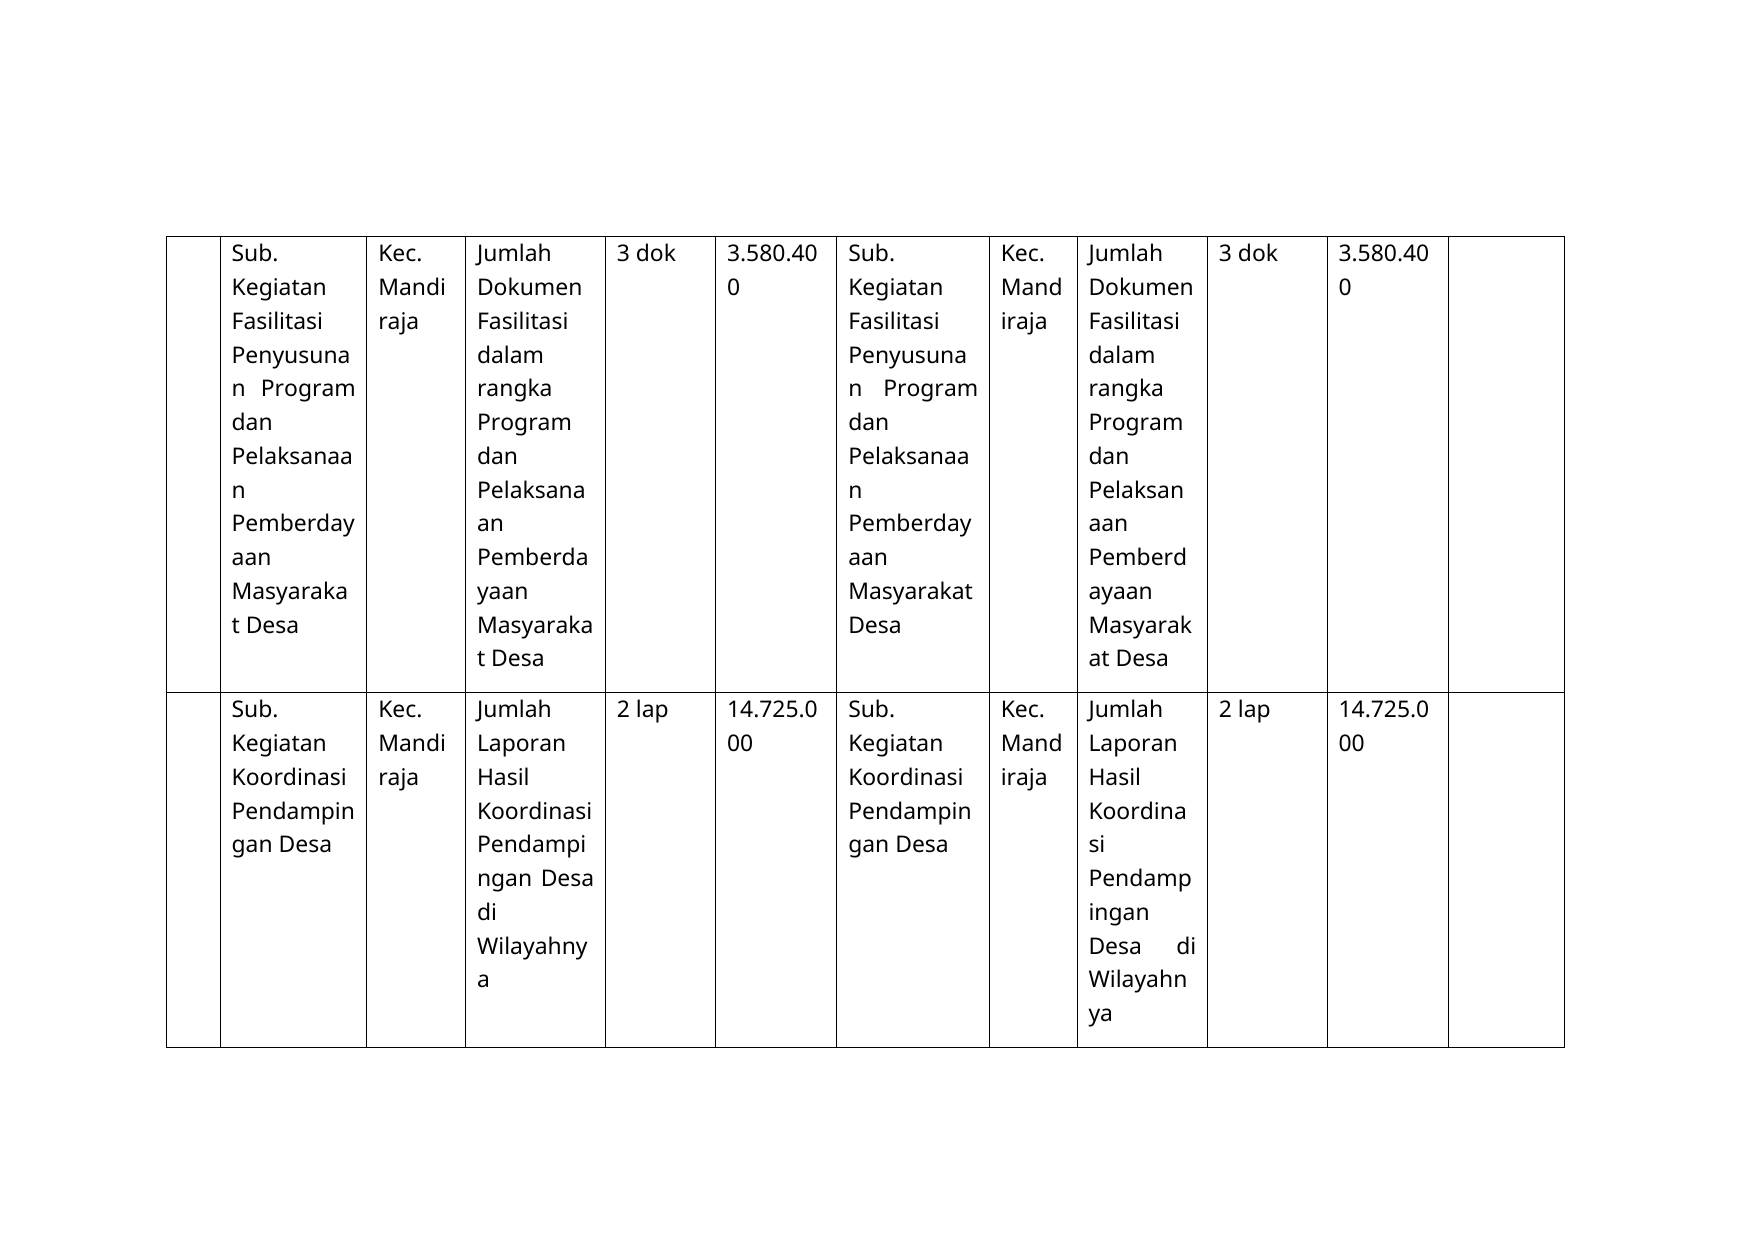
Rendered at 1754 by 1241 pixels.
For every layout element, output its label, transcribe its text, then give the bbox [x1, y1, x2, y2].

table_cell Sub. Kegiatan Fasilitasi Penyusunan Program dan Pelaksanaan Pemberdayaan Masyarakat Desa [221, 237, 366, 692]
table_cell [167, 237, 220, 692]
table_cell [1449, 693, 1564, 1047]
table_cell 3 dok [1208, 237, 1327, 692]
table_cell 2 lap [606, 693, 715, 1047]
table_cell Sub. Kegiatan Koordinasi Pendampingan Desa [837, 693, 989, 1047]
table_cell Jumlah Dokumen Fasilitasi dalam rangka Program dan Pelaksanaan Pemberdayaan Masyarakat Desa [466, 237, 605, 692]
table_cell Jumlah Dokumen Fasilitasi dalam rangka Program dan Pelaksanaan Pemberdayaan Masyarakat Desa [1078, 237, 1207, 692]
table_cell Kec. Mandiraja [367, 693, 465, 1047]
table_cell 3.580.400 [1328, 237, 1448, 692]
table_cell Kec. Mandiraja [990, 693, 1077, 1047]
table_cell Sub. Kegiatan Koordinasi Pendampingan Desa [221, 693, 366, 1047]
table_cell 3.580.400 [716, 237, 836, 692]
table_cell 14.725.000 [716, 693, 836, 1047]
table_cell 2 lap [1208, 693, 1327, 1047]
table_cell [1449, 237, 1564, 692]
table_cell Sub. Kegiatan Fasilitasi Penyusunan Program dan Pelaksanaan Pemberdayaan Masyarakat Desa [837, 237, 989, 692]
table_cell Kec. Mandiraja [990, 237, 1077, 692]
table_cell [167, 693, 220, 1047]
table_cell Jumlah Laporan Hasil Koordinasi Pendampingan Desa di Wilayahnya [1078, 693, 1207, 1047]
table_cell 14.725.000 [1328, 693, 1448, 1047]
table_cell Kec. Mandiraja [367, 237, 465, 692]
table_cell 3 dok [606, 237, 715, 692]
table_cell Jumlah Laporan Hasil Koordinasi Pendampingan Desa di Wilayahnya [466, 693, 605, 1047]
